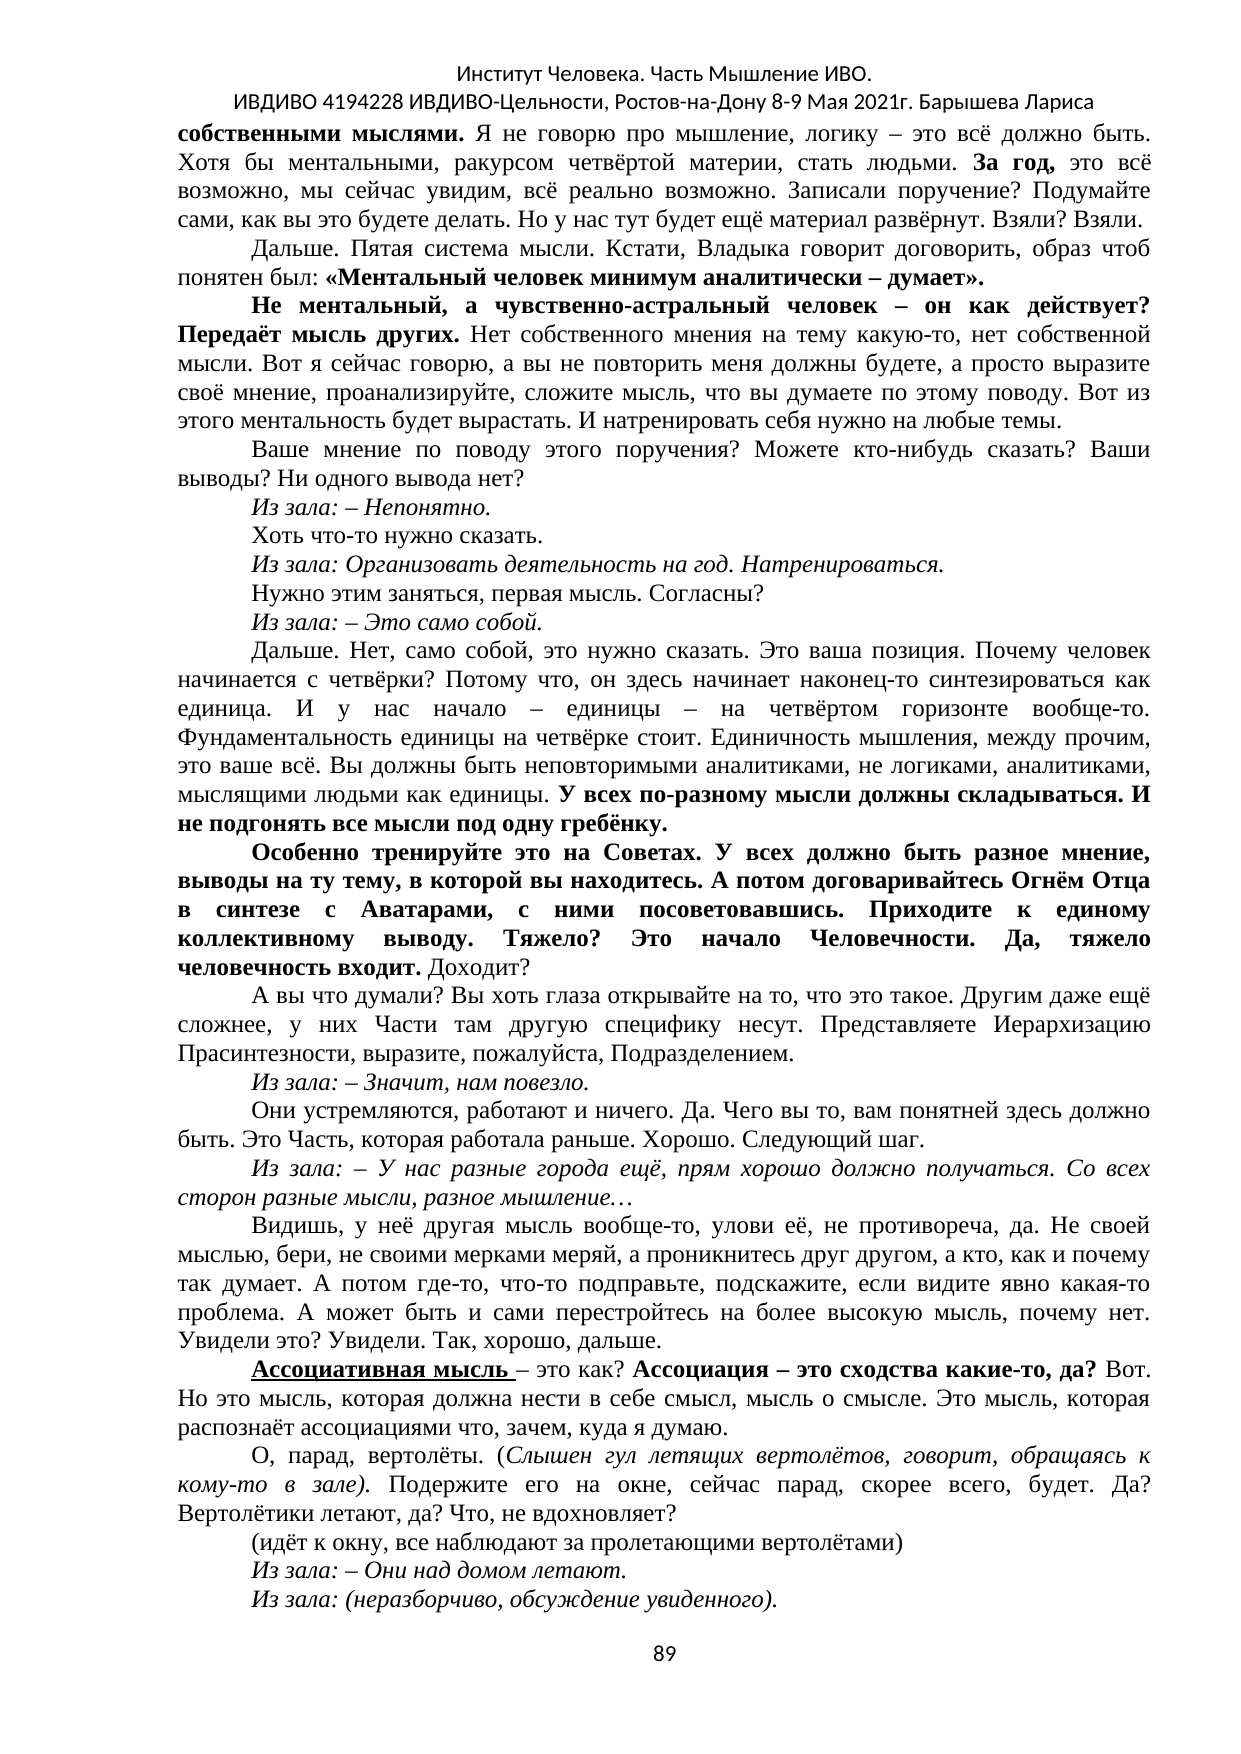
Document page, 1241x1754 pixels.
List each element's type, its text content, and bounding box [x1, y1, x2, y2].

text Они устремляются, работают и ничего. Да. Чего вы то, вам понятней здесь должно быть. Это Часть, которая работала раньше. Хорошо. Следующий шаг. [177, 1096, 1152, 1153]
text Из зала: – У нас разные города ещё, прям хорошо должно получаться. Со всех сторон разные мысли, разное мышление… [177, 1153, 1152, 1211]
text Из зала: – Непонятно. [177, 492, 1152, 521]
text А вы что думали? Вы хоть глаза открывайте на то, что это такое. Другим даже ещё сложнее, у них Части там другую специфику несут. Представляете Иерархизацию Прасинтезности, выразите, пожалуйста, Подразделением. [177, 981, 1152, 1067]
text Из зала: – Значит, нам повезло. [177, 1067, 1152, 1096]
text Из зала: (неразборчиво, обсуждение увиденного). [177, 1584, 1152, 1613]
text Особенно тренируйте это на Советах. У всех должно быть разное мнение, выводы на ту тему, в которой вы находитесь. А потом договаривайтесь Огнём Отца в синтезе с Аватарами, с ними посоветовавшись. Приходите к единому коллективному выводу. Тяжело? Это начало Человечности. Да, тяжело человечность входит. Доходит? [177, 837, 1152, 981]
text Ваше мнение по поводу этого поручения? Можете кто-нибудь сказать? Ваши выводы? Ни одного вывода нет? [177, 434, 1152, 492]
text Хоть что-то нужно сказать. [177, 521, 1152, 549]
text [177, 118, 1152, 233]
text Ассоциативная мысль – это как? Ассоциация – это сходства какие-то, да? Вот. Но это мысль, которая должна нести в себе смысл, мысль о смысле. Это мысль, которая распознаёт ассоциациями что, зачем, куда я думаю. [177, 1354, 1152, 1441]
text Из зала: – Они над домом летают. [177, 1556, 1152, 1584]
text О, парад, вертолёты. (Слышен гул летящих вертолётов, говорит, обращаясь к кому-то в зале). Подержите его на окне, сейчас парад, скорее всего, будет. Да? Вертолётики летают, да? Что, не вдохновляет? [177, 1441, 1152, 1527]
text Дальше. Пятая система мысли. Кстати, Владыка говорит договорить, образ чтоб понятен был: «Ментальный человек минимум аналитически – думает». [177, 233, 1152, 291]
text Не ментальный, а чувственно-астральный человек – он как действует? Передаёт мысль других. Нет собственного мнения на тему какую-то, нет собственной мысли. Вот я сейчас говорю, а вы не повторить меня должны будете, а просто выразите своё мнение, проанализируйте, сложите мысль, что вы думаете по этому поводу. Вот из этого ментальность будет вырастать. И натренировать себя нужно на любые темы. [177, 291, 1152, 434]
text Дальше. Нет, само собой, это нужно сказать. Это ваша позиция. Почему человек начинается с четвёрки? Потому что, он здесь начинает наконец-то синтезироваться как единица. И у нас начало – единицы – на четвёртом горизонте вообще-то. Фундаментальность единицы на четвёрке стоит. Единичность мышления, между прочим, это ваше всё. Вы должны быть неповторимыми аналитиками, не логиками, аналитиками, мыслящими людьми как единицы. У всех по-разному мысли должны складываться. И не подгонять все мысли под одну гребёнку. [177, 636, 1152, 837]
text (идёт к окну, все наблюдают за пролетающими вертолётами) [177, 1527, 1152, 1556]
text Из зала: – Это само собой. [177, 607, 1152, 636]
text Нужно этим заняться, первая мысль. Согласны? [177, 578, 1152, 607]
text Видишь, у неё другая мысль вообще-то, улови её, не противореча, да. Не своей мыслью, бери, не своими мерками меряй, а проникнитесь друг другом, а кто, как и почему так думает. А потом где-то, что-то подправьте, подскажите, если видите явно какая-то проблема. А может быть и сами перестройтесь на более высокую мысль, почему нет. Увидели это? Увидели. Так, хорошо, дальше. [177, 1211, 1152, 1354]
text Из зала: Организовать деятельность на год. Натренироваться. [177, 549, 1152, 578]
